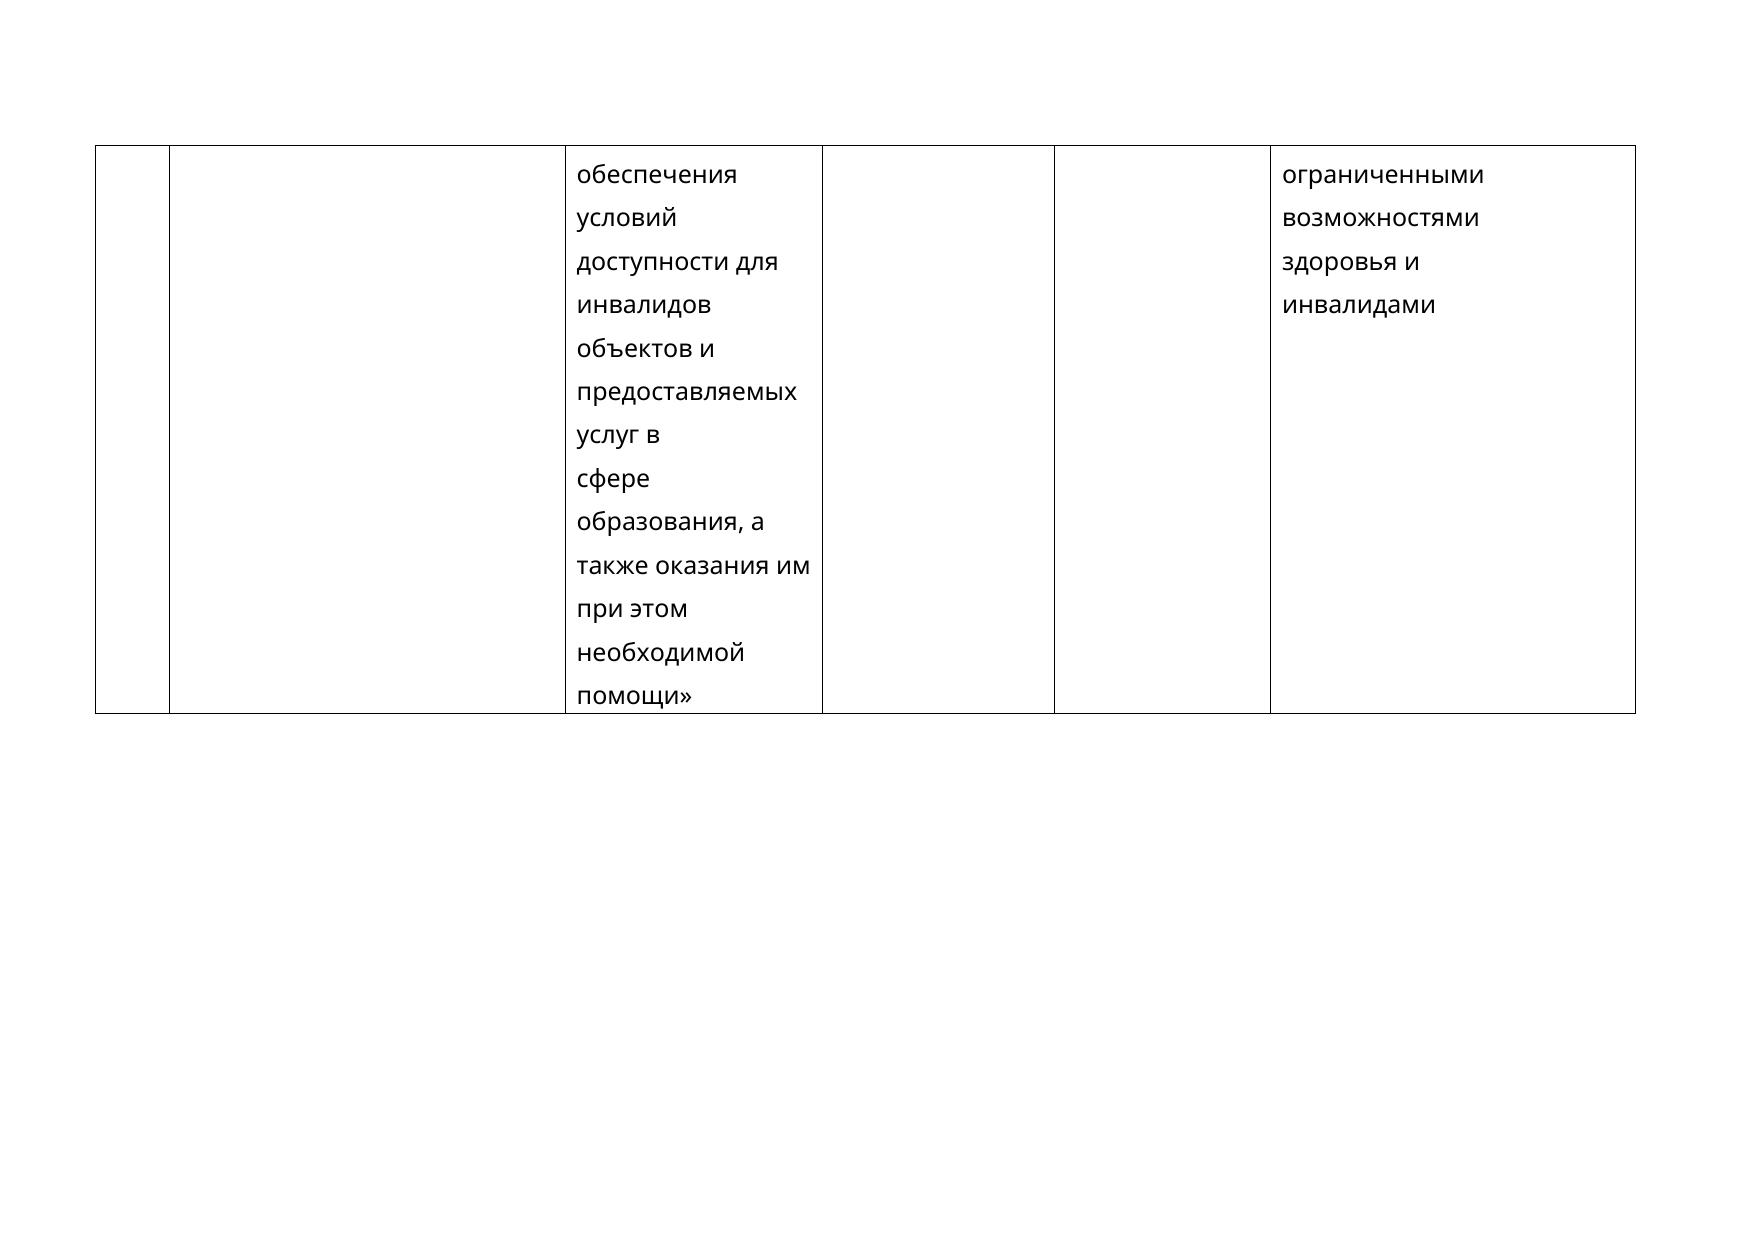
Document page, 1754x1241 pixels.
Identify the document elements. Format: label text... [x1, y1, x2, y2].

table_header [170, 146, 565, 712]
table_header обеспечения условий доступности для инвалидов объектов и предоставляемых услуг в сфере образования, а также оказания им при этом необходимой помощи» [566, 146, 822, 712]
table_header [823, 146, 1054, 712]
table_header [1055, 146, 1270, 712]
table_header ограниченными возможностями здоровья и инвалидами [1271, 146, 1635, 712]
table_header [96, 146, 169, 712]
